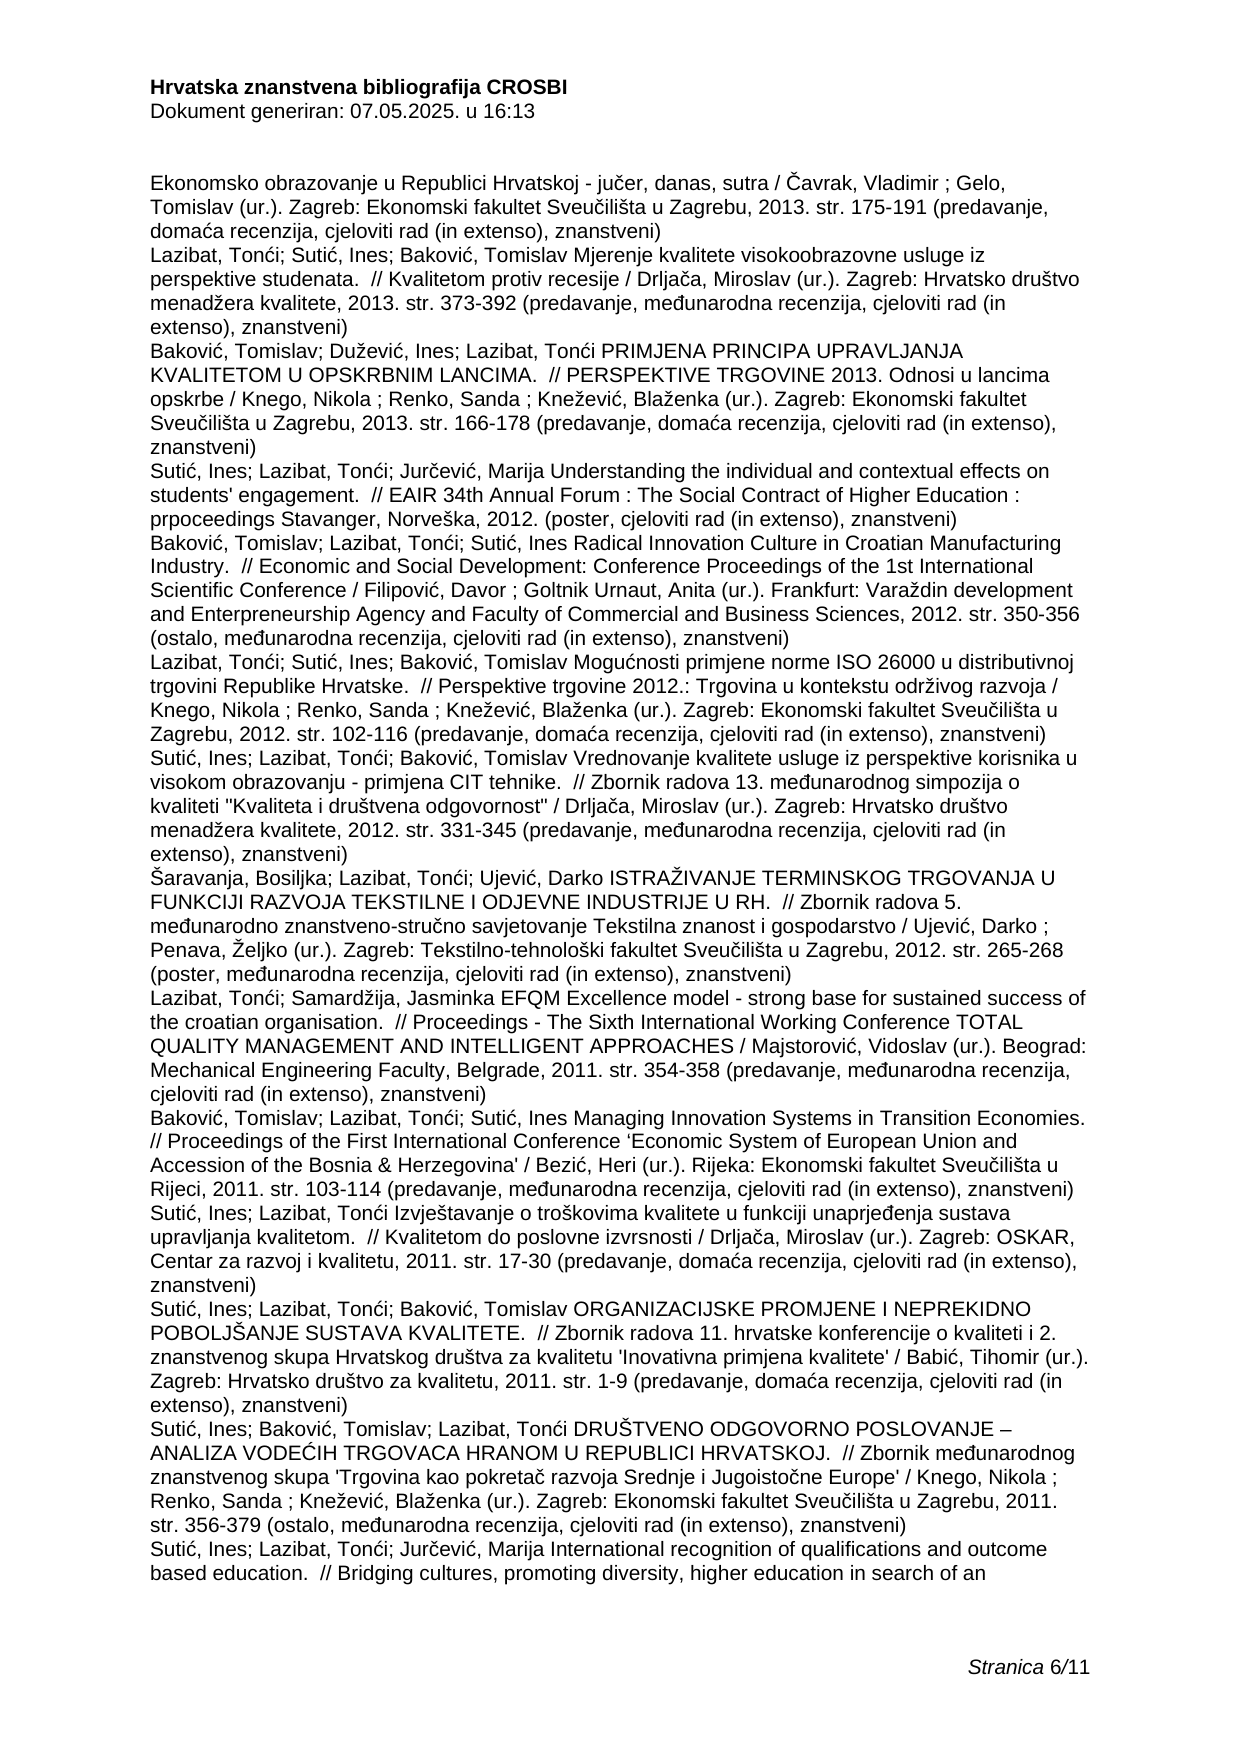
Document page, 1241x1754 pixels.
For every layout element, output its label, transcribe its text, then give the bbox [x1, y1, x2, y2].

text Baković, Tomislav; Lazibat, Tonći; Sutić, Ines [150, 1105, 1090, 1201]
text Lazibat, Tonći; Sutić, Ines; Baković, Tomislav [150, 650, 1090, 746]
text Sutić, Ines; Lazibat, Tonći; Baković, Tomislav [150, 746, 1090, 866]
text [150, 1537, 1090, 1584]
text Sutić, Ines; Lazibat, Tonći [150, 1201, 1090, 1297]
text Sutić, Ines; Lazibat, Tonći; Baković, Tomislav [150, 1297, 1090, 1417]
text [150, 243, 1090, 339]
text Šaravanja, Bosiljka; Lazibat, Tonći; Ujević, Darko [150, 866, 1090, 986]
text Sutić, Ines; Baković, Tomislav; Lazibat, Tonći [150, 1417, 1090, 1537]
text Lazibat, Tonći; Samardžija, Jasminka [150, 986, 1090, 1105]
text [150, 171, 1090, 243]
text Baković, Tomislav; Lazibat, Tonći; Sutić, Ines [150, 530, 1090, 650]
text Baković, Tomislav; Dužević, Ines; Lazibat, Tonći [150, 339, 1090, 458]
text Sutić, Ines; Lazibat, Tonći; Jurčević, Marija [150, 458, 1090, 530]
